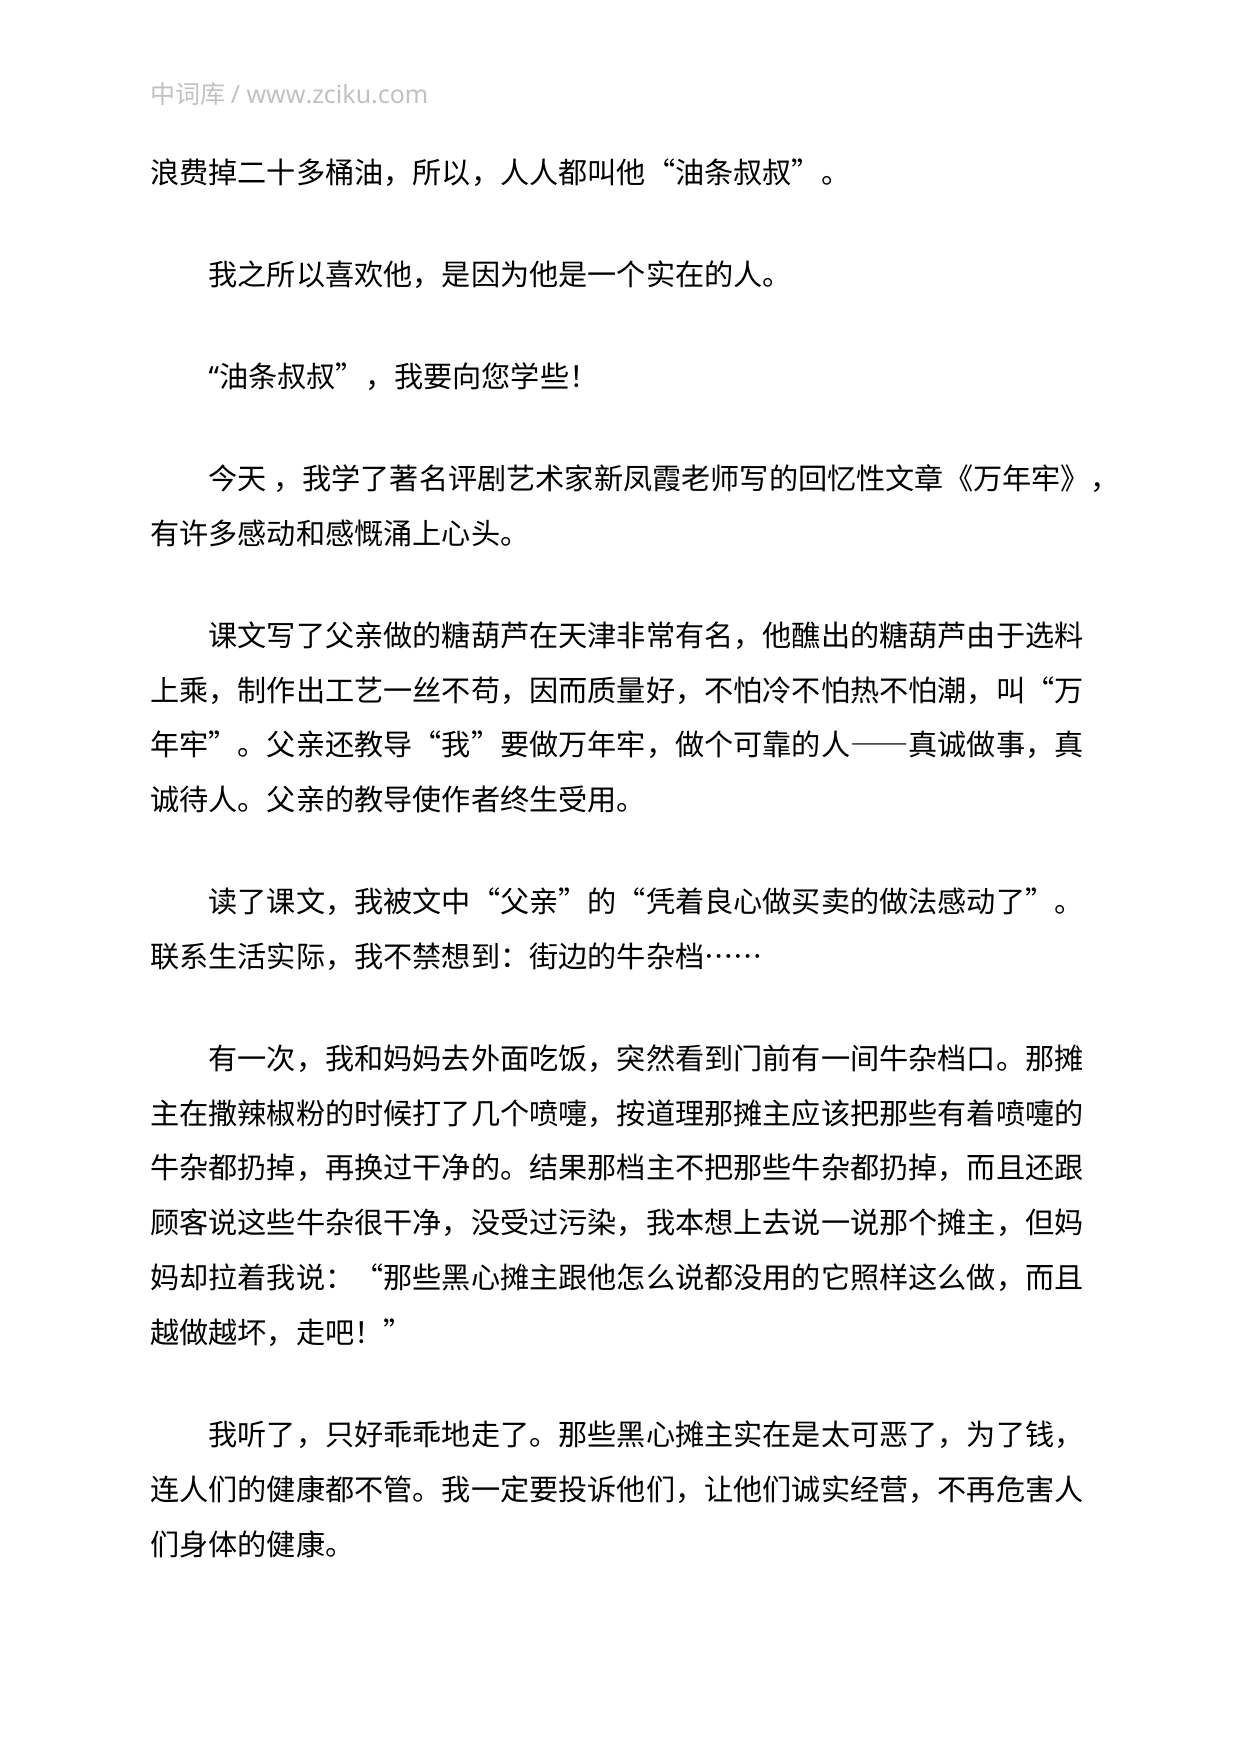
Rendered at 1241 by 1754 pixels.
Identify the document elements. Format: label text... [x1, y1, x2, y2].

text 今天 ，我学了著名评剧艺术家新凤霞老师写的回忆性文章《万年牢》，有许多感动和感慨涌上心头。 [150, 456, 1090, 553]
text 课文写了父亲做的糖葫芦在天津非常有名，他醮出的糖葫芦由于选料上乘，制作出工艺一丝不苟，因而质量好，不怕冷不怕热不怕潮，叫“万年牢”。父亲还教导“我”要做万年牢，做个可靠的人——真诚做事，真诚待人。父亲的教导使作者终生受用。 [150, 612, 1090, 819]
text “油条叔叔”，我要向您学些！ [150, 353, 1090, 396]
text 读了课文，我被文中“父亲”的“凭着良心做买卖的做法感动了”。联系生活实际，我不禁想到：街边的牛杂档…… [150, 879, 1090, 976]
text 有一次，我和妈妈去外面吃饭，突然看到门前有一间牛杂档口。那摊主在撒辣椒粉的时候打了几个喷嚏，按道理那摊主应该把那些有着喷嚏的牛杂都扔掉，再换过干净的。结果那档主不把那些牛杂都扔掉，而且还跟顾客说这些牛杂很干净，没受过污染，我本想上去说一说那个摊主，但妈妈却拉着我说：“那些黑心摊主跟他怎么说都没用的它照样这么做，而且越做越坏，走吧！” [150, 1035, 1090, 1352]
text 我听了，只好乖乖地走了。那些黑心摊主实在是太可恶了，为了钱，连人们的健康都不管。我一定要投诉他们，让他们诚实经营，不再危害人们身体的健康。 [150, 1412, 1090, 1564]
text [150, 150, 1090, 192]
text 我之所以喜欢他，是因为他是一个实在的人。 [150, 252, 1090, 294]
